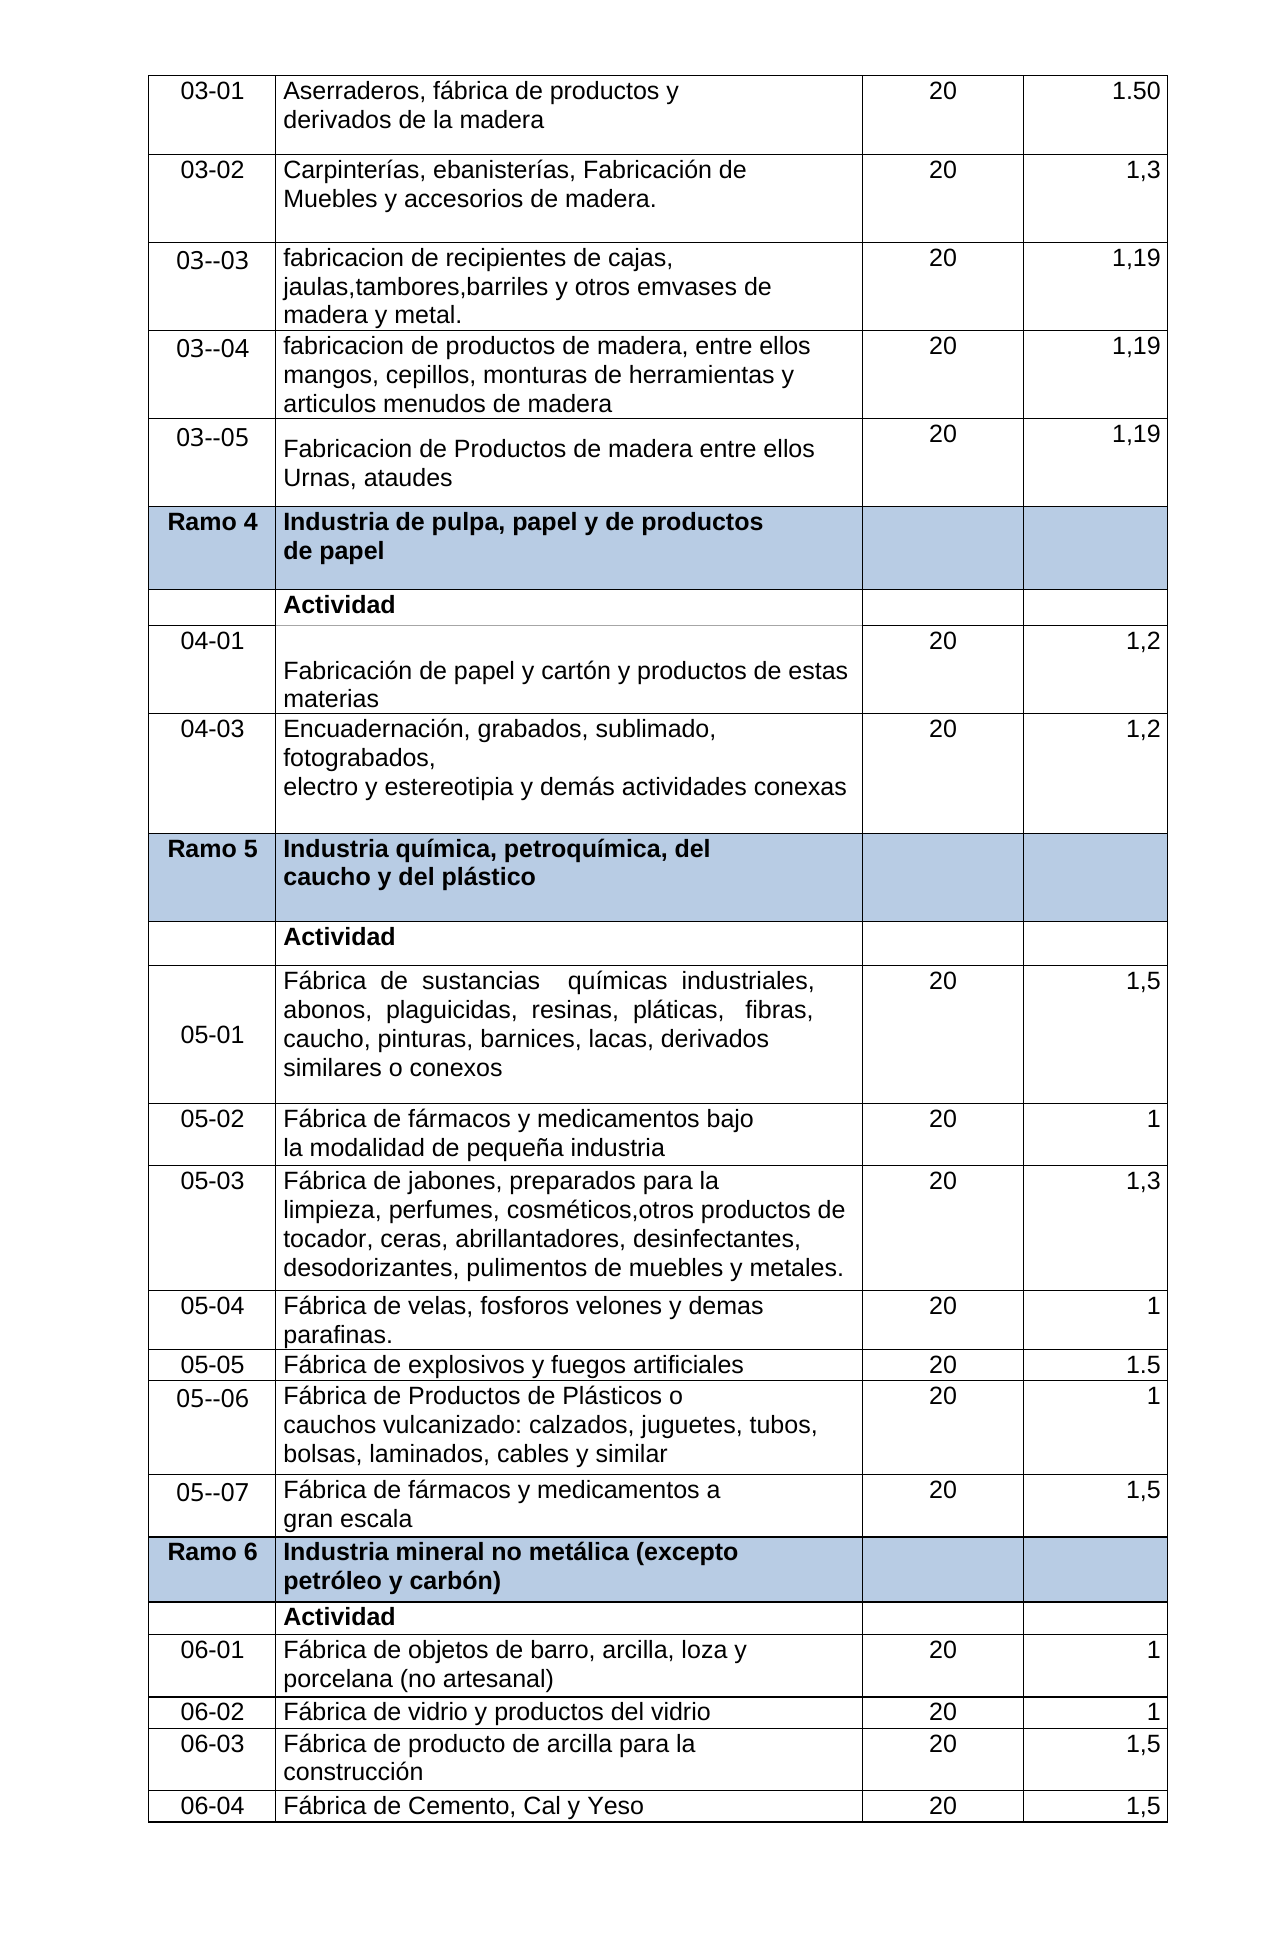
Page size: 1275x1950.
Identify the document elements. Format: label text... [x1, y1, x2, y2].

table_cell 05-01 [149, 966, 275, 1103]
table_cell 1,2 [1024, 626, 1167, 713]
table_cell 05--06 [149, 1381, 275, 1474]
table_cell 1,3 [1024, 155, 1167, 242]
table_cell 05-05 [149, 1350, 275, 1380]
table_cell Fabricación de papel y cartón y productos de estas materias [276, 626, 862, 713]
table_cell [1024, 590, 1167, 625]
table_cell 20 [863, 626, 1023, 713]
table_cell 20 [863, 714, 1023, 832]
table_cell Fábrica de velas, fosforos velones y demas parafinas. [276, 1291, 862, 1349]
table_cell 20 [863, 243, 1023, 330]
table_cell [1024, 834, 1167, 921]
table_cell [863, 834, 1023, 921]
table_cell Industria mineral no metálica (excepto petróleo y carbón) [276, 1538, 862, 1601]
table_cell 06-04 [149, 1791, 275, 1821]
table_cell 1,5 [1024, 1729, 1167, 1790]
table_cell Industria química, petroquímica, del caucho y del plástico [276, 834, 862, 921]
table_cell Industria de pulpa, papel y de productos de papel [276, 507, 862, 589]
table_cell 1,19 [1024, 243, 1167, 330]
table_cell 20 [863, 1166, 1023, 1290]
table_cell Fábrica de Productos de Plásticos o cauchos vulcanizado: calzados, juguetes, tubos, bolsas, laminados, cables y similar [276, 1381, 862, 1474]
table_cell 05-04 [149, 1291, 275, 1349]
table_cell 05-02 [149, 1104, 275, 1165]
table_cell [863, 507, 1023, 589]
table_cell Fábrica de objetos de barro, arcilla, loza y porcelana (no artesanal) [276, 1635, 862, 1696]
table_cell 03--04 [149, 331, 275, 418]
table_cell Fabricacion de Productos de madera entre ellos Urnas, ataudes [276, 419, 862, 506]
table_cell 06-03 [149, 1729, 275, 1790]
table_cell 1,5 [1024, 1475, 1167, 1536]
table_cell [1024, 922, 1167, 965]
table_cell Fábrica de fármacos y medicamentos a gran escala [276, 1475, 862, 1536]
table_cell 1.50 [1024, 76, 1167, 154]
table_cell Ramo 5 [149, 834, 275, 921]
table_cell [1024, 1603, 1167, 1634]
table_cell Ramo 6 [149, 1538, 275, 1601]
table_cell 03--05 [149, 419, 275, 506]
table_cell fabricacion de recipientes de cajas, jaulas,tambores,barriles y otros emvases de madera y metal. [276, 243, 862, 330]
table_cell 20 [863, 155, 1023, 242]
table_cell 20 [863, 1729, 1023, 1790]
table_cell 20 [863, 1475, 1023, 1536]
table_cell 20 [863, 1381, 1023, 1474]
table_cell Fábrica de jabones, preparados para la limpieza, perfumes, cosméticos,otros productos de tocador, ceras, abrillantadores, desinfectantes, desodorizantes, pulimentos de muebles y metales. [276, 1166, 862, 1290]
table_cell 05-03 [149, 1166, 275, 1290]
table_cell Actividad [276, 922, 862, 965]
table_cell Fábrica de vidrio y productos del vidrio [276, 1698, 862, 1728]
table_cell Aserraderos, fábrica de productos y derivados de la madera [276, 76, 862, 154]
table_cell [1024, 1538, 1167, 1601]
table_cell 1,3 [1024, 1166, 1167, 1290]
table_cell 03-02 [149, 155, 275, 242]
table_cell Fábrica de Cemento, Cal y Yeso [276, 1791, 862, 1821]
table_cell 20 [863, 419, 1023, 506]
table_cell 06-02 [149, 1698, 275, 1728]
table_cell 1,2 [1024, 714, 1167, 832]
table_cell 1 [1024, 1381, 1167, 1474]
table_cell Actividad [276, 590, 862, 625]
table_cell 1.5 [1024, 1350, 1167, 1380]
table_cell [863, 590, 1023, 625]
table_cell 20 [863, 1104, 1023, 1165]
table_cell 1 [1024, 1104, 1167, 1165]
table_cell 20 [863, 331, 1023, 418]
table_cell fabricacion de productos de madera, entre ellos mangos, cepillos, monturas de herramientas y articulos menudos de madera [276, 331, 862, 418]
table_cell Fábrica de explosivos y fuegos artificiales [276, 1350, 862, 1380]
table_cell 03--03 [149, 243, 275, 330]
table_cell [1024, 507, 1167, 589]
table_cell Fábrica de producto de arcilla para la construcción [276, 1729, 862, 1790]
table_cell 1,19 [1024, 419, 1167, 506]
table_cell [863, 922, 1023, 965]
table_cell 1 [1024, 1291, 1167, 1349]
table_cell 1 [1024, 1698, 1167, 1728]
table_cell Fábrica de sustancias químicas industriales, abonos, plaguicidas, resinas, pláticas, fibras, caucho, pinturas, barnices, lacas, derivados similares o conexos [276, 966, 862, 1103]
table_cell Actividad [276, 1603, 862, 1634]
table_cell 03-01 [149, 76, 275, 154]
table_cell 05--07 [149, 1475, 275, 1536]
table_cell 20 [863, 966, 1023, 1103]
table_cell 04-03 [149, 714, 275, 832]
table_cell 1,5 [1024, 966, 1167, 1103]
table_cell 20 [863, 1698, 1023, 1728]
table_cell 1,5 [1024, 1791, 1167, 1821]
table_cell 20 [863, 76, 1023, 154]
table_cell [863, 1538, 1023, 1601]
table_cell 06-01 [149, 1635, 275, 1696]
table_cell 1,19 [1024, 331, 1167, 418]
table_cell 20 [863, 1635, 1023, 1696]
table_cell Encuadernación, grabados, sublimado, fotograbados, electro y estereotipia y demás actividades conexas [276, 714, 862, 832]
table_cell Fábrica de fármacos y medicamentos bajo la modalidad de pequeña industria [276, 1104, 862, 1165]
table_cell 1 [1024, 1635, 1167, 1696]
table_cell 20 [863, 1350, 1023, 1380]
table_cell [863, 1603, 1023, 1634]
table_cell 20 [863, 1791, 1023, 1821]
table_cell [149, 1603, 275, 1634]
table_cell Carpinterías, ebanisterías, Fabricación de Muebles y accesorios de madera. [276, 155, 862, 242]
table_cell Ramo 4 [149, 507, 275, 589]
table_cell 20 [863, 1291, 1023, 1349]
table_cell [149, 922, 275, 965]
table_cell [149, 590, 275, 625]
table_cell 04-01 [149, 626, 275, 713]
